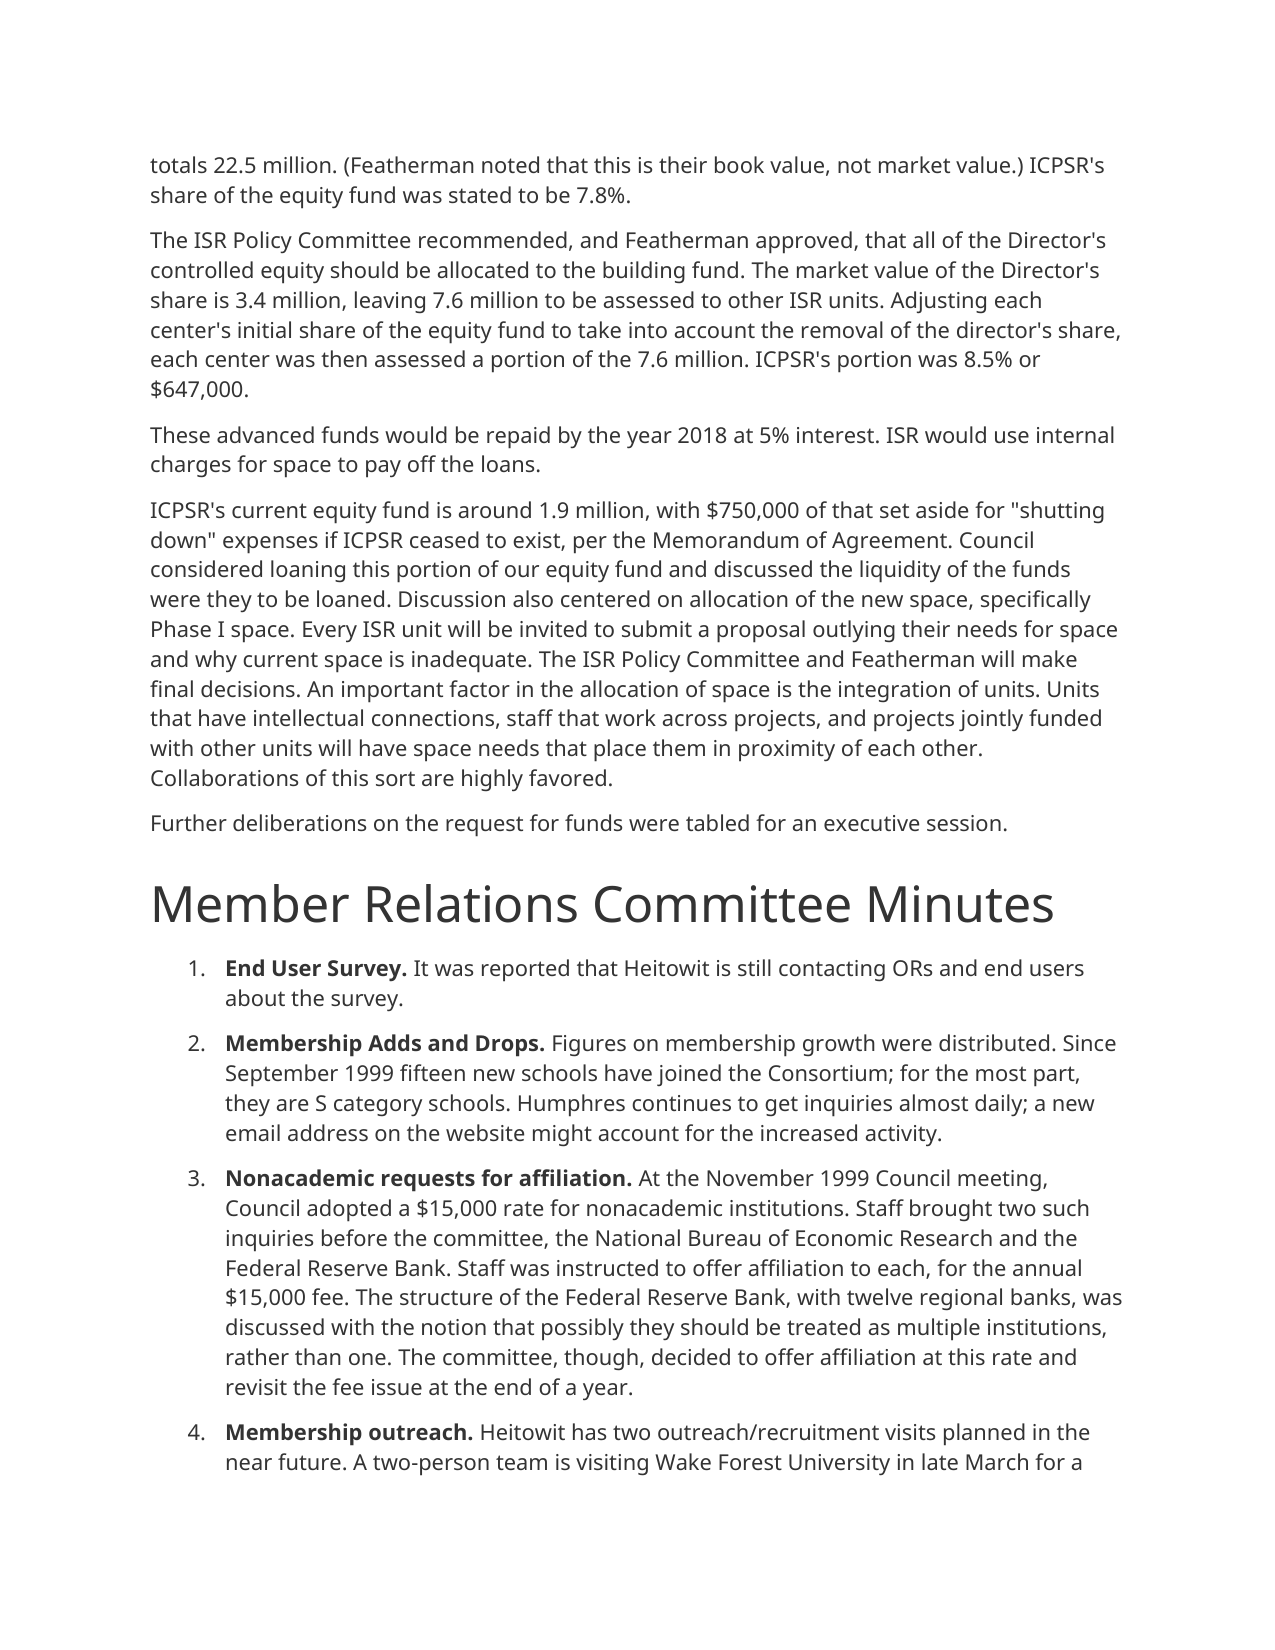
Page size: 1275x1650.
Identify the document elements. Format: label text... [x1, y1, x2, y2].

text ICPSR's current equity fund is around 1.9 million, with $750,000 of that set aside for "shutting down" expenses if ICPSR ceased to exist, per the Memorandum of Agreement. Council considered loaning this portion of our equity fund and discussed the liquidity of the funds were they to be loaned. Discussion also centered on allocation of the new space, specifically Phase I space. Every ISR unit will be invited to submit a proposal outlying their needs for space and why current space is inadequate. The ISR Policy Committee and Featherman will make final decisions. An important factor in the allocation of space is the integration of units. Units that have intellectual connections, staff that work across projects, and projects jointly funded with other units will have space needs that place them in proximity of each other. Collaborations of this sort are highly favored. [150, 495, 1125, 793]
list Membership Adds and Drops. Figures on membership growth were distributed. Since September 1999 fifteen new schools have joined the Consortium; for the most part, they are S category schools. Humphres continues to get inquiries almost daily; a new email address on the website might account for the increased activity. [187, 1028, 1125, 1147]
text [150, 150, 1125, 209]
text These advanced funds would be repaid by the year 2018 at 5% interest. ISR would use internal charges for space to pay off the loans. [150, 419, 1125, 479]
list Nonacademic requests for affiliation. At the November 1999 Council meeting, Council adopted a $15,000 rate for nonacademic institutions. Staff brought two such inquiries before the committee, the National Bureau of Economic Research and the Federal Reserve Bank. Staff was instructed to offer affiliation to each, for the annual $15,000 fee. The structure of the Federal Reserve Bank, with twelve regional banks, was discussed with the notion that possibly they should be treated as multiple institutions, rather than one. The committee, though, decided to offer affiliation at this rate and revisit the fee issue at the end of a year. [187, 1163, 1125, 1401]
list End User Survey. It was reported that Heitowit is still contacting ORs and end users about the survey. [187, 953, 1125, 1013]
text Member Relations Committee Minutes [150, 869, 1125, 937]
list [187, 1417, 1125, 1477]
text The ISR Policy Committee recommended, and Featherman approved, that all of the Director's controlled equity should be allocated to the building fund. The market value of the Director's share is 3.4 million, leaving 7.6 million to be assessed to other ISR units. Adjusting each center's initial share of the equity fund to take into account the removal of the director's share, each center was then assessed a portion of the 7.6 million. ICPSR's portion was 8.5% or $647,000. [150, 225, 1125, 404]
text Further deliberations on the request for funds were tabled for an executive session. [150, 808, 1125, 838]
